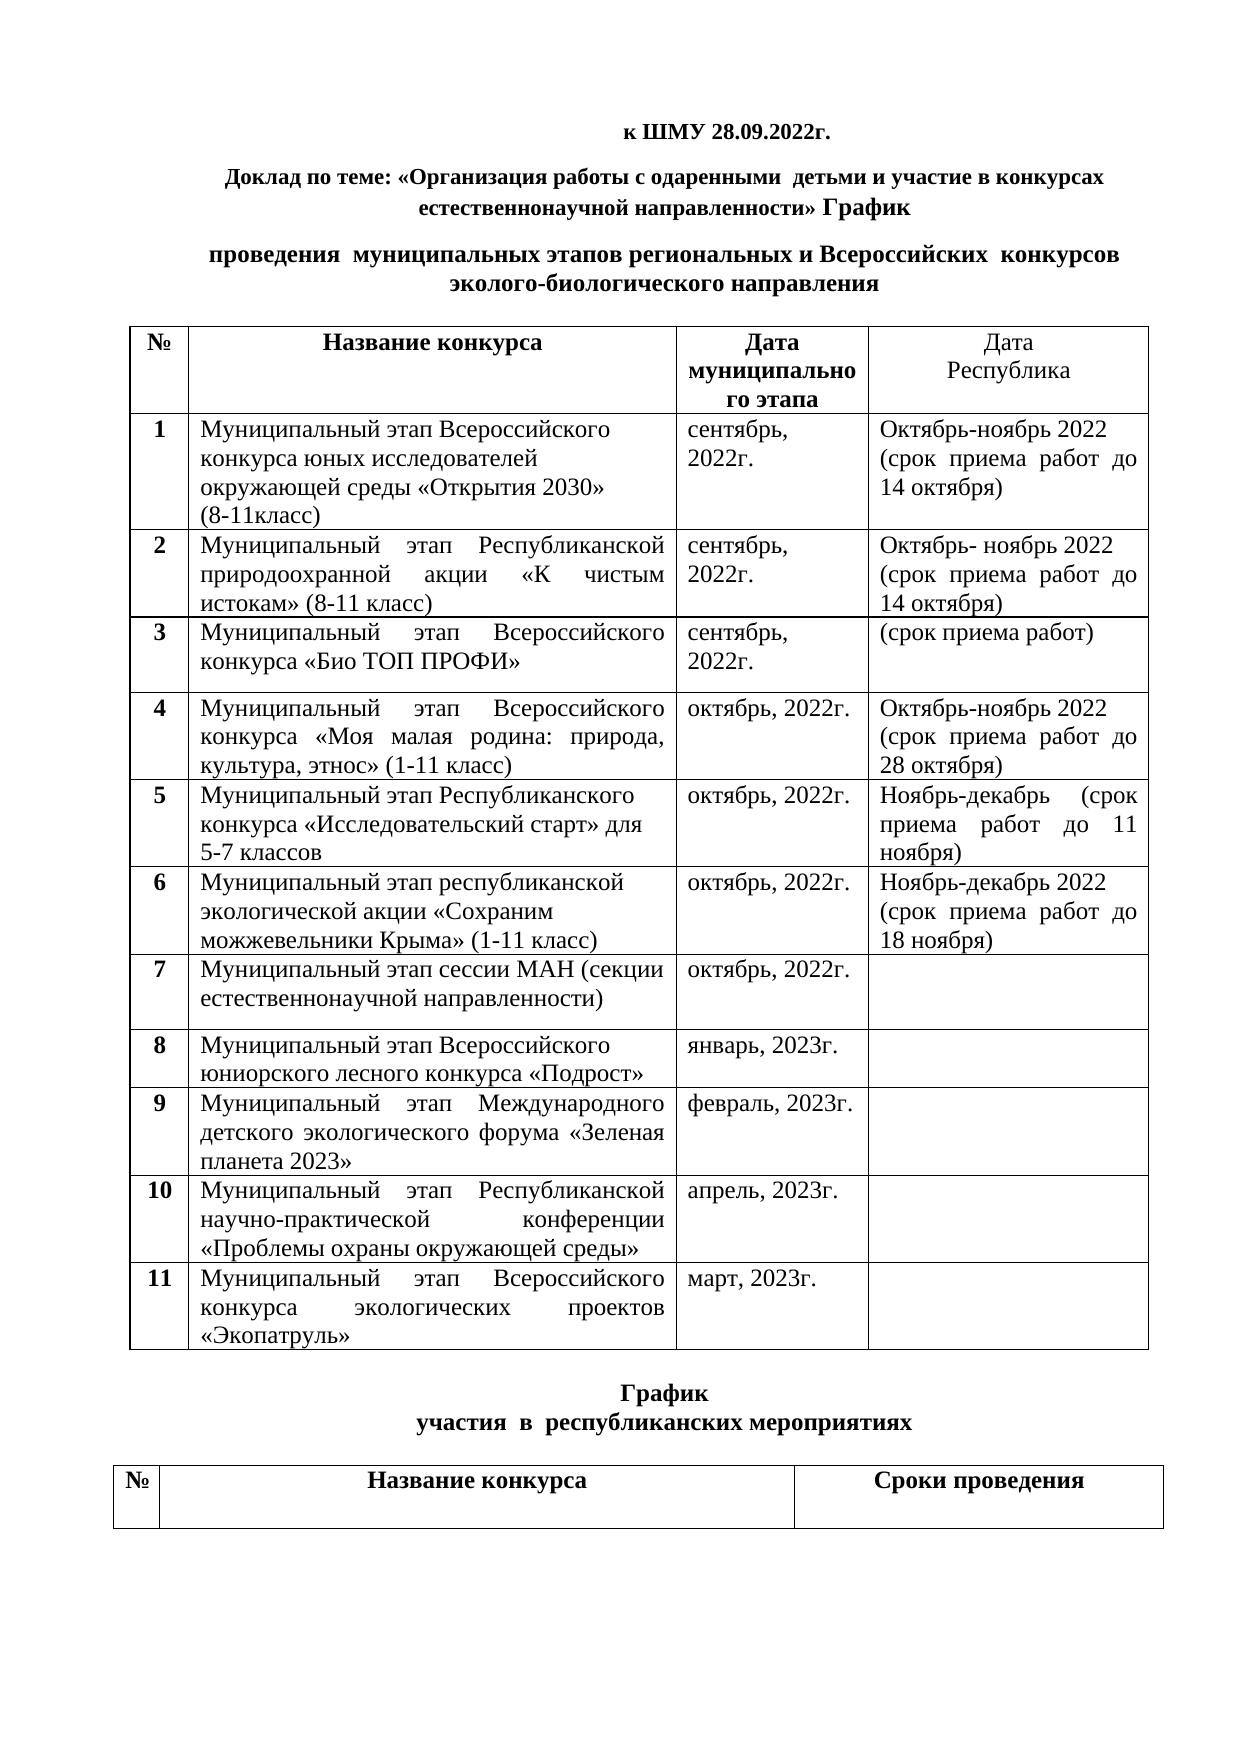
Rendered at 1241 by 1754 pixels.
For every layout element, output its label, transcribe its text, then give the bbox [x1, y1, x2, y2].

table_cell Муниципальный этап Всероссийского конкурса «Моя малая родина: природа, культура, этнос» (1-11 класс) [189, 693, 676, 779]
table_cell Октябрь-ноябрь 2022 (срок приема работ до 28 октября) [869, 693, 1148, 779]
table_header Дата муниципального этапа [677, 327, 868, 413]
table_cell Ноябрь-декабрь 2022 (срок приема работ до 18 ноября) [869, 867, 1148, 953]
table_cell [869, 1030, 1148, 1087]
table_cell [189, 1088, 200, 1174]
table_header Дата Республика [869, 327, 1148, 413]
table_cell октябрь, 2022г. [677, 955, 868, 1029]
table_cell Муниципальный этап сессии МАН (секции естественнонаучной направленности) [189, 955, 676, 1029]
table_cell Ноябрь-декабрь (срок приема работ до 11 ноября) [869, 780, 1148, 866]
table_cell 3 [131, 618, 188, 692]
table_cell Муниципальный этап Всероссийского конкурса «Био ТОП ПРОФИ» [189, 618, 676, 692]
text участия в республиканских мероприятиях [177, 1407, 1152, 1436]
table_cell апрель, 2023г. [677, 1176, 868, 1262]
table_cell Октябрь- ноябрь 2022 (срок приема работ до 14 октября) [869, 530, 1148, 616]
table_cell март, 2023г. [677, 1263, 868, 1349]
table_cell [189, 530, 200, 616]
table_cell Муниципальный этап республиканской экологической акции «Сохраним можжевельники Крыма» (1-11 класс) [189, 867, 676, 953]
table_cell октябрь, 2022г. [677, 867, 868, 953]
text к ШМУ 28.09.2022г. [177, 118, 1152, 144]
table_cell 8 [131, 1030, 188, 1087]
table_cell Муниципальный этап Всероссийского конкурса экологических проектов «Экопатруль» [189, 1263, 676, 1349]
table_cell октябрь, 2022г. [677, 693, 868, 779]
table_cell сентябрь, 2022г. [677, 530, 868, 616]
table_header № [114, 1466, 159, 1528]
table_cell (срок приема работ) [869, 618, 1148, 692]
table_cell 11 [131, 1263, 188, 1349]
text График [177, 1378, 1152, 1407]
table_cell Муниципальный этап Республиканской научно-практической конференции «Проблемы охраны окружающей среды» [189, 1176, 676, 1262]
table_header Название конкурса [189, 327, 676, 413]
text эколого-биологического направления [177, 268, 1152, 297]
table_header № [131, 327, 188, 413]
table_cell [869, 1176, 1148, 1262]
table_cell 9 [131, 1088, 188, 1174]
table_cell [869, 1263, 1148, 1349]
text проведения муниципальных этапов региональных и Всероссийских конкурсов [177, 239, 1152, 268]
table_cell [869, 955, 1148, 1029]
table_cell 7 [131, 955, 188, 1029]
table_cell 1 [131, 414, 188, 529]
table_cell Муниципальный этап Республиканского конкурса «Исследовательский старт» для 5-7 классов [189, 780, 676, 866]
table_cell февраль, 2023г. [677, 1088, 868, 1174]
table_cell Муниципальный этап Всероссийского конкурса юных исследователей окружающей среды «Открытия 2030» (8-11класс) [189, 414, 676, 529]
table_cell 10 [131, 1176, 188, 1262]
table_cell 4 [131, 693, 188, 779]
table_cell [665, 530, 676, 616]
table_cell сентябрь, 2022г. [677, 414, 868, 529]
table_cell 6 [131, 867, 188, 953]
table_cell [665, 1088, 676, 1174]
table_cell 2 [131, 530, 188, 616]
table_cell 5 [131, 780, 188, 866]
table_header Сроки проведения [795, 1466, 1163, 1528]
text Доклад по теме: «Организация работы с одаренными детьми и участие в конкурсах естественнонаучной направленности» График [177, 163, 1152, 221]
table_cell январь, 2023г. [677, 1030, 868, 1087]
table_cell [869, 1088, 1148, 1174]
table_cell Октябрь-ноябрь 2022 (срок приема работ до 14 октября) [869, 414, 1148, 529]
table_cell октябрь, 2022г. [677, 780, 868, 866]
table_header Название конкурса [160, 1466, 794, 1528]
table_cell Муниципальный этап Всероссийского юниорского лесного конкурса «Подрост» [189, 1030, 676, 1087]
table_cell сентябрь, 2022г. [677, 618, 868, 692]
